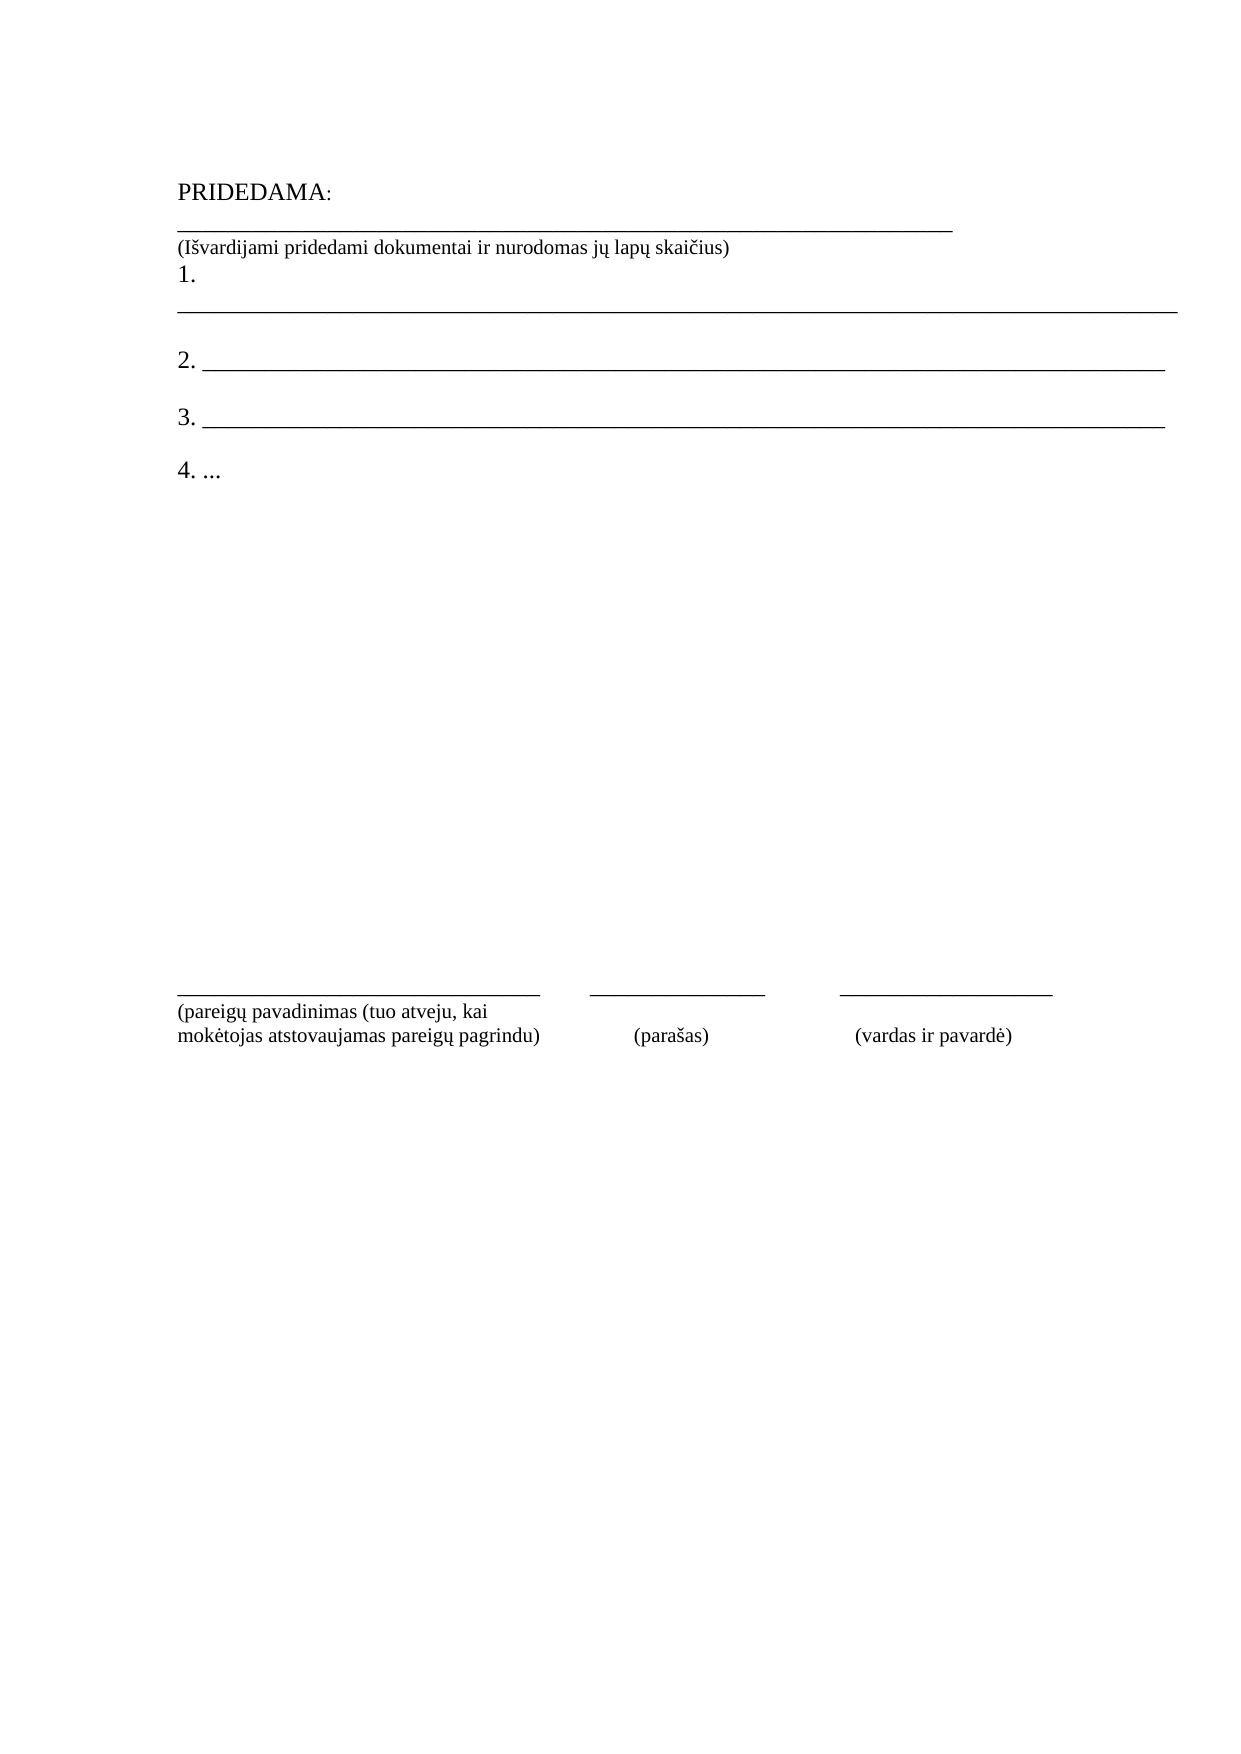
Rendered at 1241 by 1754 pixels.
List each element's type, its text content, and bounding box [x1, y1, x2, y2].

text ______________________________________________________________ [177, 206, 1181, 235]
text 1. ________________________________________________________________________________ [177, 259, 1181, 316]
text _____________________________ ______________ _________________ [177, 970, 1181, 999]
text PRIDEDAMA: [177, 177, 1181, 206]
text mokėtojas atstovaujamas pareigų pagrindu) (parašas) (vardas ir pavardė) [177, 1023, 1181, 1047]
text 4. ... [177, 455, 1181, 484]
text 2. _____________________________________________________________________________ [177, 345, 1181, 374]
text (pareigų pavadinimas (tuo atveju, kai [177, 999, 1181, 1023]
text 3. _____________________________________________________________________________ [177, 402, 1181, 431]
text (Išvardijami pridedami dokumentai ir nurodomas jų lapų skaičius) [177, 235, 1181, 259]
